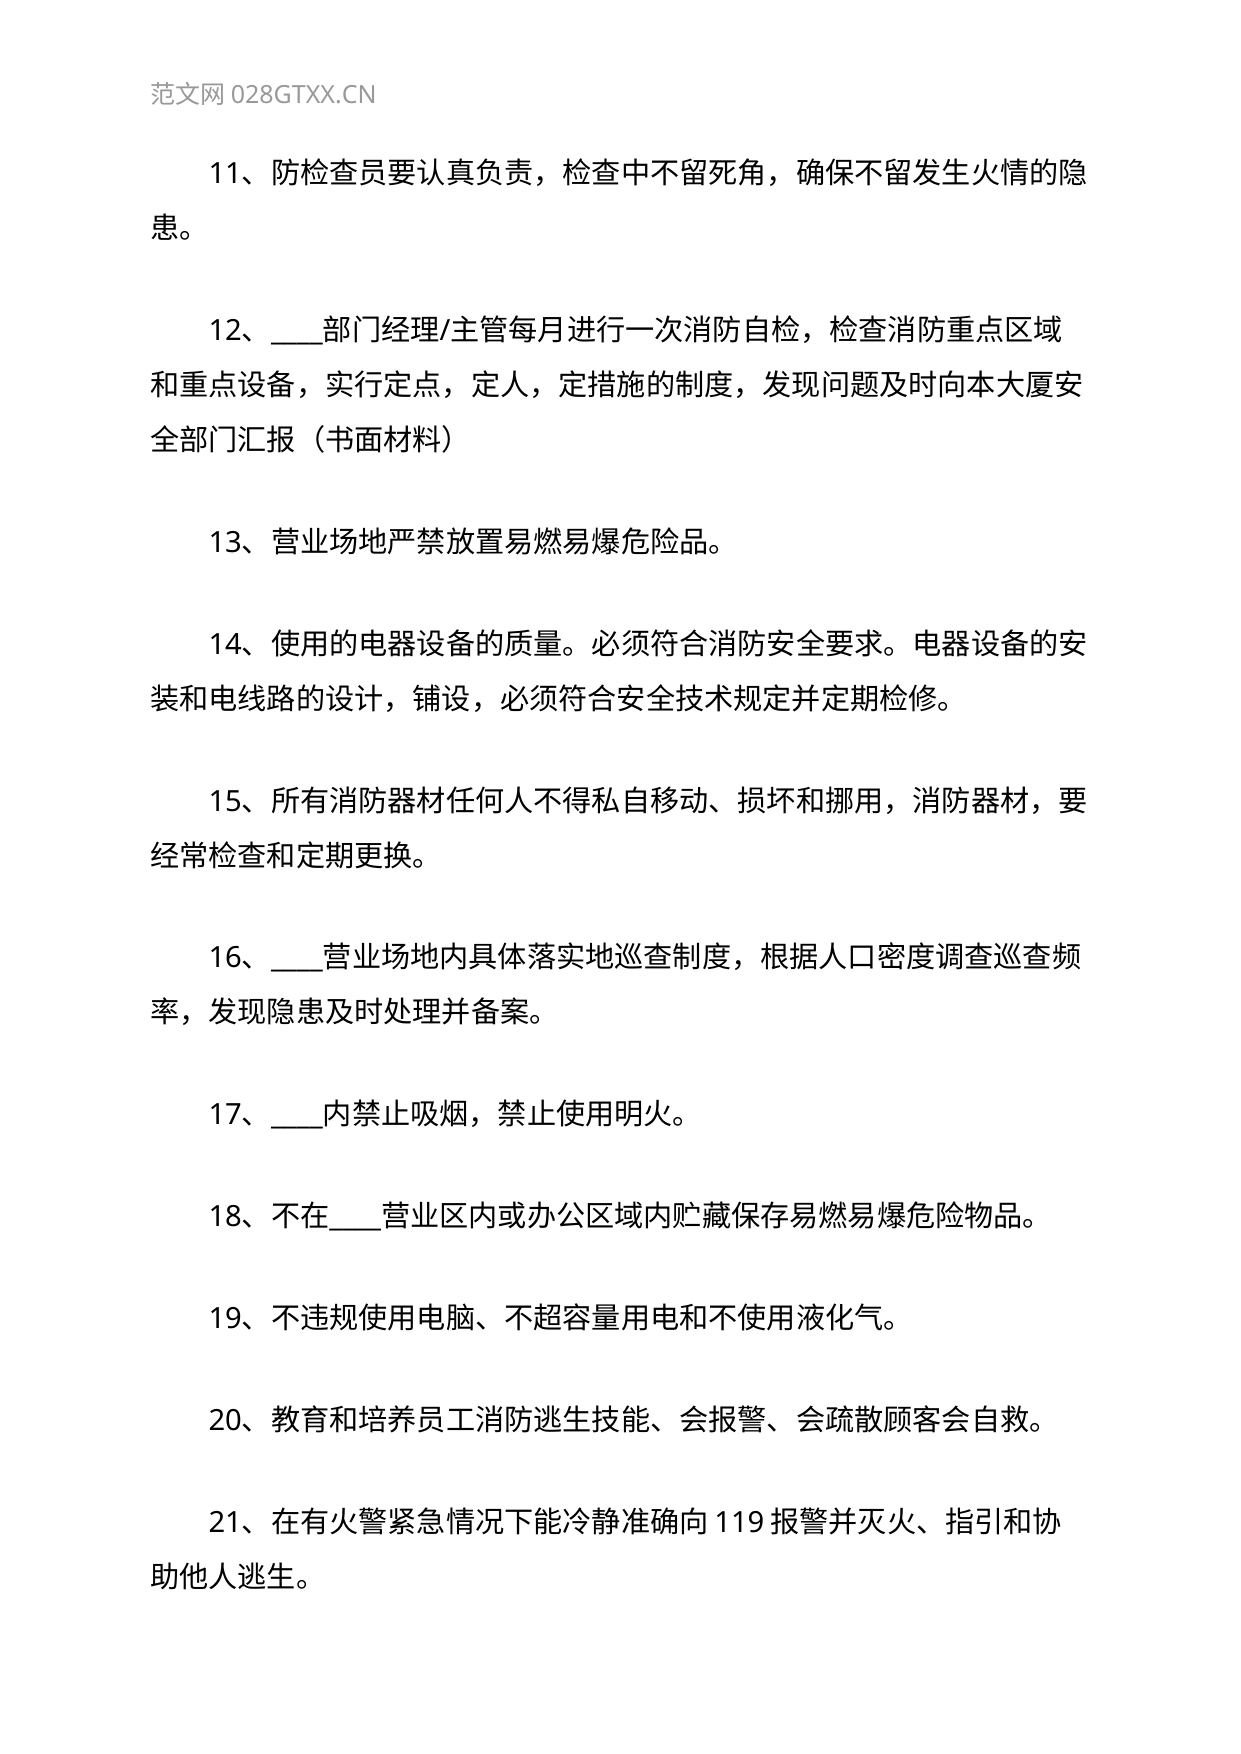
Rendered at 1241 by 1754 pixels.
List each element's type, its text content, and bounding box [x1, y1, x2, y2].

text 12、____部门经理/主管每月进行一次消防自检，检查消防重点区域和重点设备，实行定点，定人，定措施的制度，发现问题及时向本大厦安全部门汇报（书面材料） [150, 307, 1090, 459]
text 17、____内禁止吸烟，禁止使用明火。 [150, 1091, 1090, 1133]
text 11、防检查员要认真负责，检查中不留死角，确保不留发生火情的隐患。 [150, 150, 1090, 247]
text 20、教育和培养员工消防逃生技能、会报警、会疏散顾客会自救。 [150, 1397, 1090, 1439]
text 19、不违规使用电脑、不超容量用电和不使用液化气。 [150, 1295, 1090, 1337]
text 15、所有消防器材任何人不得私自移动、损坏和挪用，消防器材，要经常检查和定期更换。 [150, 777, 1090, 874]
text 16、____营业场地内具体落实地巡查制度，根据人口密度调查巡查频率，发现隐患及时处理并备案。 [150, 934, 1090, 1031]
text 21、在有火警紧急情况下能冷静准确向119报警并灭火、指引和协助他人逃生。 [150, 1499, 1090, 1596]
text 18、不在____营业区内或办公区域内贮藏保存易燃易爆危险物品。 [150, 1193, 1090, 1235]
text 13、营业场地严禁放置易燃易爆危险品。 [150, 518, 1090, 561]
text 14、使用的电器设备的质量。必须符合消防安全要求。电器设备的安装和电线路的设计，铺设，必须符合安全技术规定并定期检修。 [150, 620, 1090, 718]
